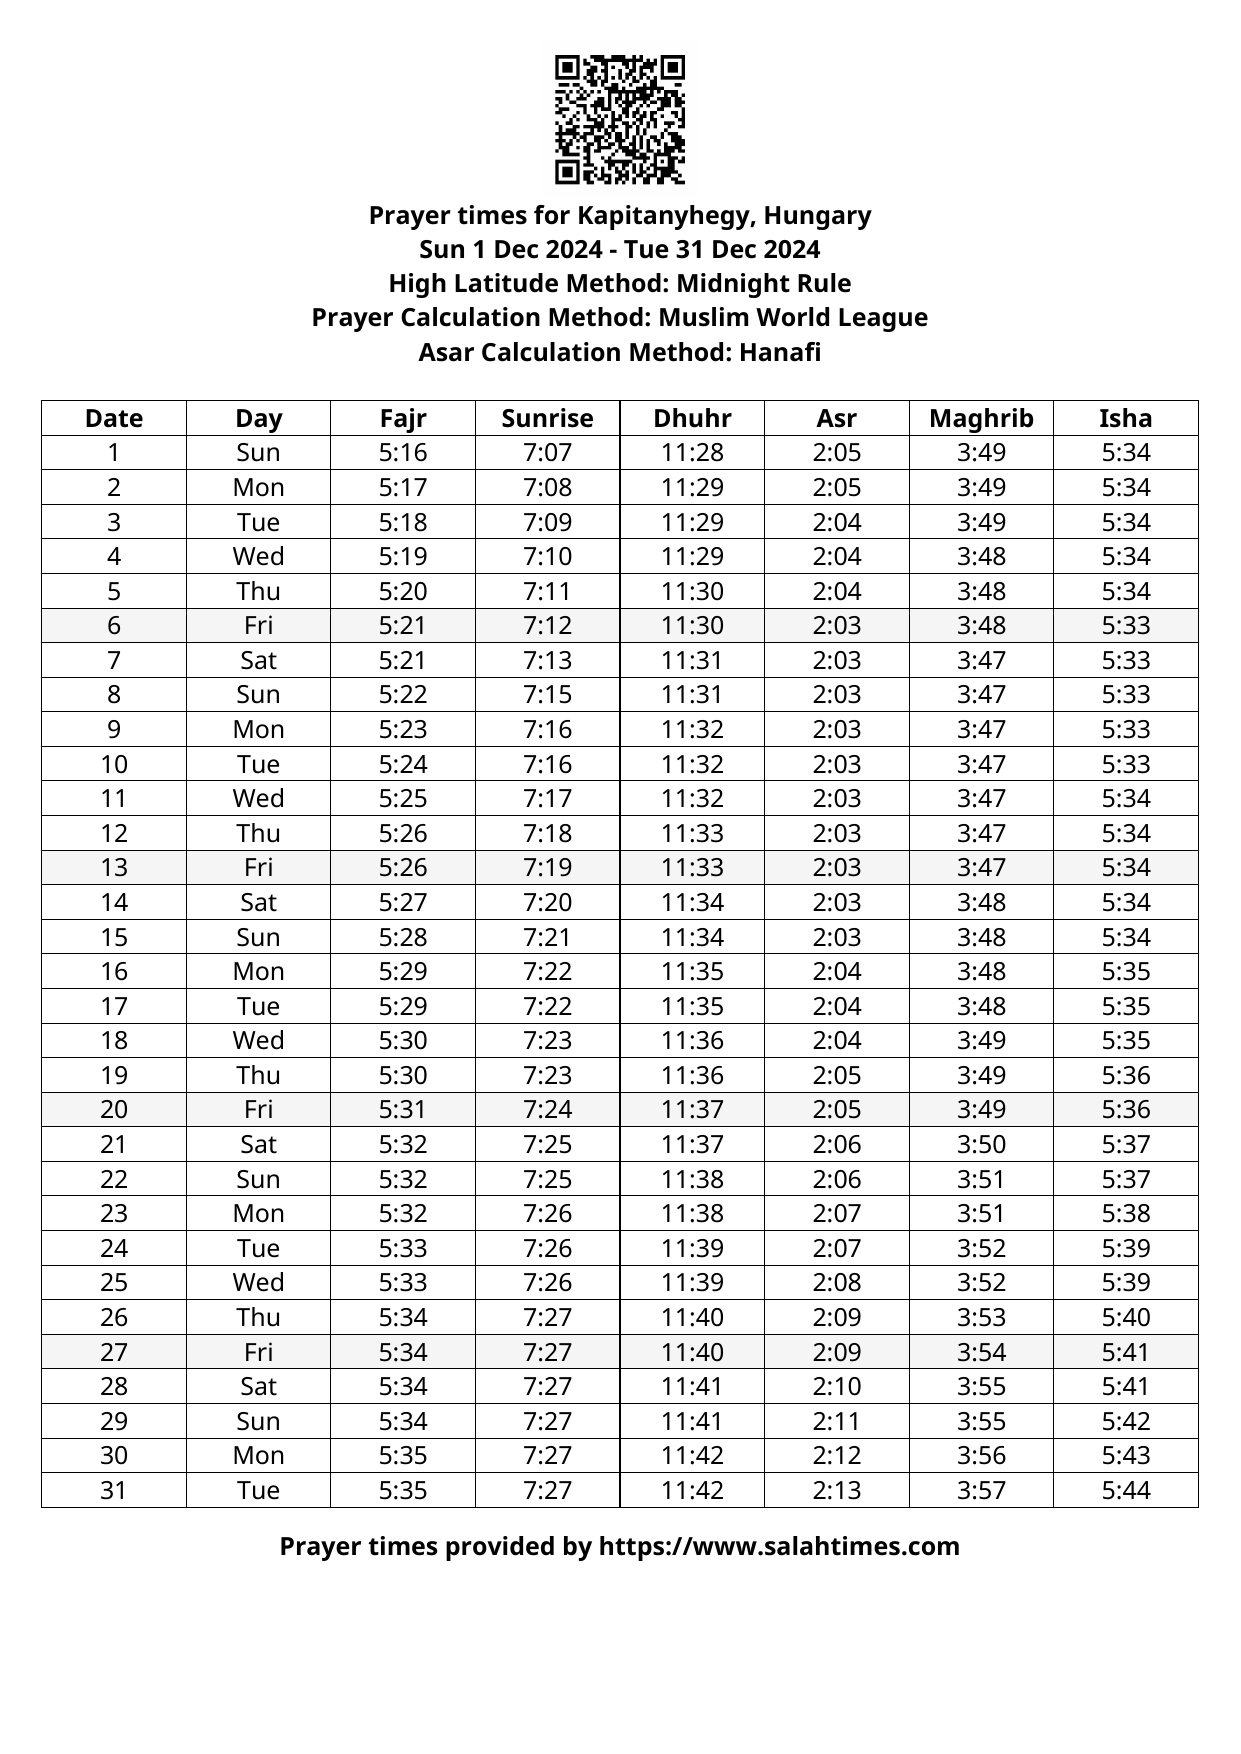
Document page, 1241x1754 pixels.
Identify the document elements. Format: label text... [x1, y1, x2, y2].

table_cell 7:27 [476, 1335, 619, 1368]
table_cell 5:36 [1054, 1093, 1198, 1126]
picture [542, 41, 699, 198]
table_cell 11:42 [621, 1439, 764, 1472]
table_cell 11:32 [621, 747, 764, 780]
table_cell Thu [187, 1300, 330, 1334]
table_cell 5:19 [331, 539, 475, 573]
table_cell 7:18 [476, 816, 619, 849]
table_cell 2:04 [765, 1024, 909, 1057]
table_cell Fri [187, 1335, 330, 1368]
table_cell 5:34 [331, 1335, 475, 1368]
table_cell 2:09 [765, 1300, 909, 1334]
table_cell Sat [187, 1369, 330, 1403]
table_cell 2:06 [765, 1162, 909, 1195]
table_cell 20 [42, 1093, 186, 1126]
table_cell Fri [187, 609, 330, 642]
table_cell Mon [187, 470, 330, 504]
table_cell 7:24 [476, 1093, 619, 1126]
table_cell 7:19 [476, 851, 619, 884]
table_cell Sat [187, 1127, 330, 1161]
table_cell 26 [42, 1300, 186, 1334]
table_cell 2:05 [765, 436, 909, 469]
table_cell 24 [42, 1231, 186, 1264]
table_cell 2:03 [765, 747, 909, 780]
table_cell 2:03 [765, 781, 909, 815]
table_cell Wed [187, 781, 330, 815]
table_cell 7:27 [476, 1369, 619, 1403]
table_cell 3:49 [910, 505, 1053, 538]
table_cell 3:57 [910, 1473, 1053, 1507]
table_cell 11:39 [621, 1231, 764, 1264]
table_cell 3:52 [910, 1266, 1053, 1299]
table_cell 2:06 [765, 1127, 909, 1161]
table_header Asr [765, 401, 909, 434]
table_cell 3:49 [910, 1024, 1053, 1057]
table_cell 5:34 [1054, 920, 1198, 953]
table_cell 5:35 [1054, 954, 1198, 988]
table_cell 4 [42, 539, 186, 573]
table_cell 3:48 [910, 539, 1053, 573]
table_cell 5:21 [331, 609, 475, 642]
table_cell 5:34 [1054, 505, 1198, 538]
table_cell 5:34 [1054, 436, 1198, 469]
table_cell 7:12 [476, 609, 619, 642]
table_header Fajr [331, 401, 475, 434]
table_cell Sat [187, 885, 330, 919]
table_cell Mon [187, 1196, 330, 1230]
table_cell 5:24 [331, 747, 475, 780]
table_cell 3:48 [910, 920, 1053, 953]
table_cell 3:48 [910, 989, 1053, 1022]
table_cell 2:05 [765, 1093, 909, 1126]
table_cell 5:33 [1054, 678, 1198, 711]
table_cell 5:23 [331, 712, 475, 746]
table_cell 5:16 [331, 436, 475, 469]
table_cell Wed [187, 539, 330, 573]
table_cell 3:49 [910, 1058, 1053, 1092]
table_header Date [42, 401, 186, 434]
table_cell 31 [42, 1473, 186, 1507]
table_cell 11:35 [621, 954, 764, 988]
table_cell 5:33 [331, 1266, 475, 1299]
table_cell 11:28 [621, 436, 764, 469]
table_cell 3:48 [910, 609, 1053, 642]
table_cell 11:34 [621, 920, 764, 953]
table_cell 5:34 [1054, 885, 1198, 919]
table_cell 5:17 [331, 470, 475, 504]
table_cell 2:04 [765, 574, 909, 607]
table_cell 7:08 [476, 470, 619, 504]
table_cell 11:31 [621, 678, 764, 711]
table_cell Wed [187, 1024, 330, 1057]
table_cell 2:03 [765, 678, 909, 711]
table_cell 13 [42, 851, 186, 884]
text Prayer times provided by https://www.salahtimes.com [42, 1528, 1198, 1563]
table_cell 3:51 [910, 1162, 1053, 1195]
table_header Maghrib [910, 401, 1053, 434]
table_cell 11 [42, 781, 186, 815]
table_cell 5:32 [331, 1127, 475, 1161]
table_cell Thu [187, 574, 330, 607]
table_cell 3:47 [910, 851, 1053, 884]
table_cell 11:35 [621, 989, 764, 1022]
table_cell 5:33 [1054, 643, 1198, 677]
table_cell 5:34 [331, 1300, 475, 1334]
table_cell 11:32 [621, 781, 764, 815]
table_cell 2:08 [765, 1266, 909, 1299]
table_cell 5:34 [1054, 851, 1198, 884]
table_cell 5:34 [1054, 816, 1198, 849]
table_cell 5:36 [1054, 1058, 1198, 1092]
table_cell Sat [187, 643, 330, 677]
table_cell 5:26 [331, 851, 475, 884]
table_cell 5:34 [1054, 539, 1198, 573]
table_cell 22 [42, 1162, 186, 1195]
table_cell Sun [187, 678, 330, 711]
table_cell 7:21 [476, 920, 619, 953]
table_cell 3:48 [910, 885, 1053, 919]
table_cell 2:09 [765, 1335, 909, 1368]
table_cell 2:03 [765, 851, 909, 884]
table_cell 19 [42, 1058, 186, 1092]
table_cell 2:04 [765, 505, 909, 538]
table_cell 5:37 [1054, 1162, 1198, 1195]
table_cell 12 [42, 816, 186, 849]
table_cell Mon [187, 954, 330, 988]
table_cell 7:27 [476, 1439, 619, 1472]
table_cell 3:52 [910, 1231, 1053, 1264]
text Asar Calculation Method: Hanafi [42, 334, 1198, 368]
table_cell 3:48 [910, 574, 1053, 607]
table_cell 5:32 [331, 1196, 475, 1230]
table_cell 18 [42, 1024, 186, 1057]
table_cell 7:16 [476, 747, 619, 780]
table_cell 5:39 [1054, 1231, 1198, 1264]
table_cell 29 [42, 1404, 186, 1437]
table_cell 2:03 [765, 885, 909, 919]
table_cell 16 [42, 954, 186, 988]
table_cell 5:22 [331, 678, 475, 711]
table_cell 11:33 [621, 816, 764, 849]
table_cell 11:29 [621, 539, 764, 573]
table_header Isha [1054, 401, 1198, 434]
table_cell 5:41 [1054, 1335, 1198, 1368]
table_cell 7:22 [476, 954, 619, 988]
table_cell 27 [42, 1335, 186, 1368]
table_cell 2:12 [765, 1439, 909, 1472]
table_cell 11:30 [621, 574, 764, 607]
table_cell 5:32 [331, 1162, 475, 1195]
table_cell 3:49 [910, 436, 1053, 469]
table_cell 21 [42, 1127, 186, 1161]
table_cell 15 [42, 920, 186, 953]
text Prayer Calculation Method: Muslim World League [42, 300, 1198, 334]
table_cell 7:16 [476, 712, 619, 746]
table_cell 5:29 [331, 954, 475, 988]
table_cell 2:07 [765, 1231, 909, 1264]
table_cell 8 [42, 678, 186, 711]
table_cell 5:30 [331, 1058, 475, 1092]
table_cell 2 [42, 470, 186, 504]
table_cell 5:21 [331, 643, 475, 677]
table_cell 7:22 [476, 989, 619, 1022]
table_cell 17 [42, 989, 186, 1022]
table_cell 7:26 [476, 1266, 619, 1299]
table_cell 5:18 [331, 505, 475, 538]
table_cell Thu [187, 1058, 330, 1092]
table_cell 5:34 [331, 1404, 475, 1437]
table_cell 3:55 [910, 1404, 1053, 1437]
table_cell 3:48 [910, 954, 1053, 988]
table_cell 3:49 [910, 470, 1053, 504]
table_cell 1 [42, 436, 186, 469]
table_cell 2:05 [765, 470, 909, 504]
table_cell Sun [187, 1404, 330, 1437]
table_cell 11:34 [621, 885, 764, 919]
table_cell 3:47 [910, 643, 1053, 677]
table_cell 5:35 [331, 1473, 475, 1507]
table_cell 5 [42, 574, 186, 607]
table_cell 7:23 [476, 1058, 619, 1092]
table_cell 3:51 [910, 1196, 1053, 1230]
table_cell 11:31 [621, 643, 764, 677]
table_cell 5:33 [1054, 609, 1198, 642]
table_cell Tue [187, 747, 330, 780]
table_cell 2:03 [765, 816, 909, 849]
table_cell 2:10 [765, 1369, 909, 1403]
table_cell 7:26 [476, 1196, 619, 1230]
table_cell 7:27 [476, 1404, 619, 1437]
table_cell Fri [187, 851, 330, 884]
table_cell 11:37 [621, 1093, 764, 1126]
table_cell 5:26 [331, 816, 475, 849]
table_cell 5:31 [331, 1093, 475, 1126]
table_header Day [187, 401, 330, 434]
table_cell 5:35 [1054, 1024, 1198, 1057]
table_cell Mon [187, 1439, 330, 1472]
table_cell 7:10 [476, 539, 619, 573]
table_cell 3:47 [910, 781, 1053, 815]
table_cell 2:03 [765, 712, 909, 746]
text Prayer times for Kapitanyhegy, Hungary [42, 198, 1198, 232]
table_cell 5:43 [1054, 1439, 1198, 1472]
table_cell 2:03 [765, 920, 909, 953]
table_cell 5:35 [331, 1439, 475, 1472]
table_cell 23 [42, 1196, 186, 1230]
table_cell 5:42 [1054, 1404, 1198, 1437]
table_cell 5:33 [1054, 747, 1198, 780]
table_cell Sun [187, 1162, 330, 1195]
table_cell 7:23 [476, 1024, 619, 1057]
table_cell 5:35 [1054, 989, 1198, 1022]
table_cell 11:37 [621, 1127, 764, 1161]
table_cell 11:36 [621, 1024, 764, 1057]
table_cell 7 [42, 643, 186, 677]
table_cell 14 [42, 885, 186, 919]
table_cell 5:34 [1054, 470, 1198, 504]
table_cell 2:04 [765, 954, 909, 988]
text High Latitude Method: Midnight Rule [42, 266, 1198, 300]
table_cell 2:07 [765, 1196, 909, 1230]
table_cell 7:27 [476, 1473, 619, 1507]
table_cell 11:41 [621, 1404, 764, 1437]
table_cell Wed [187, 1266, 330, 1299]
table_cell 11:38 [621, 1162, 764, 1195]
table_cell 9 [42, 712, 186, 746]
table_cell 7:25 [476, 1127, 619, 1161]
table_cell 7:27 [476, 1300, 619, 1334]
table_cell 3:47 [910, 678, 1053, 711]
table_cell 5:25 [331, 781, 475, 815]
table_header Dhuhr [621, 401, 764, 434]
table_cell 5:39 [1054, 1266, 1198, 1299]
table_cell 7:07 [476, 436, 619, 469]
table_cell Thu [187, 816, 330, 849]
table_cell 11:39 [621, 1266, 764, 1299]
table_cell 5:20 [331, 574, 475, 607]
table_cell 3:55 [910, 1369, 1053, 1403]
table_cell 11:33 [621, 851, 764, 884]
table_cell Tue [187, 505, 330, 538]
table_cell 7:13 [476, 643, 619, 677]
table_cell 7:25 [476, 1162, 619, 1195]
table_header Sunrise [476, 401, 619, 434]
table_cell Tue [187, 1473, 330, 1507]
table_cell 2:13 [765, 1473, 909, 1507]
table_cell 6 [42, 609, 186, 642]
table_cell 3:50 [910, 1127, 1053, 1161]
text Sun 1 Dec 2024 - Tue 31 Dec 2024 [42, 232, 1198, 266]
table_cell Mon [187, 712, 330, 746]
table_cell 3:53 [910, 1300, 1053, 1334]
table_cell 3:47 [910, 747, 1053, 780]
table_cell 5:34 [1054, 781, 1198, 815]
table_cell 11:32 [621, 712, 764, 746]
table_cell 11:29 [621, 505, 764, 538]
table_cell Sun [187, 920, 330, 953]
table_cell 7:20 [476, 885, 619, 919]
table_cell 3:47 [910, 816, 1053, 849]
table_cell 30 [42, 1439, 186, 1472]
table_cell Sun [187, 436, 330, 469]
table_cell 5:33 [1054, 712, 1198, 746]
table_cell 5:28 [331, 920, 475, 953]
table_cell Tue [187, 989, 330, 1022]
table_cell 5:41 [1054, 1369, 1198, 1403]
table_cell 5:34 [1054, 574, 1198, 607]
table_cell 5:38 [1054, 1196, 1198, 1230]
table_cell 2:03 [765, 609, 909, 642]
table_cell 5:37 [1054, 1127, 1198, 1161]
table_cell 5:40 [1054, 1300, 1198, 1334]
table_cell 5:29 [331, 989, 475, 1022]
table_cell 3:47 [910, 712, 1053, 746]
table_cell 11:36 [621, 1058, 764, 1092]
table_cell 5:33 [331, 1231, 475, 1264]
table_cell 5:44 [1054, 1473, 1198, 1507]
table_cell 7:11 [476, 574, 619, 607]
table_cell 11:41 [621, 1369, 764, 1403]
table_cell 3:56 [910, 1439, 1053, 1472]
table_cell 7:26 [476, 1231, 619, 1264]
table_cell 7:17 [476, 781, 619, 815]
table_cell 11:40 [621, 1300, 764, 1334]
table_cell 11:29 [621, 470, 764, 504]
table_cell 3:54 [910, 1335, 1053, 1368]
table_cell 25 [42, 1266, 186, 1299]
table_cell 11:42 [621, 1473, 764, 1507]
table_cell 2:04 [765, 539, 909, 573]
table_cell 5:27 [331, 885, 475, 919]
table_cell 3 [42, 505, 186, 538]
table_cell 5:34 [331, 1369, 475, 1403]
table_cell 7:09 [476, 505, 619, 538]
table_cell 11:30 [621, 609, 764, 642]
table_cell 5:30 [331, 1024, 475, 1057]
table_cell 11:40 [621, 1335, 764, 1368]
table_cell 2:04 [765, 989, 909, 1022]
table_cell Tue [187, 1231, 330, 1264]
table_cell Fri [187, 1093, 330, 1126]
table_cell 2:05 [765, 1058, 909, 1092]
table_cell 2:03 [765, 643, 909, 677]
table_cell 7:15 [476, 678, 619, 711]
table_cell 10 [42, 747, 186, 780]
table_cell 28 [42, 1369, 186, 1403]
table_cell 2:11 [765, 1404, 909, 1437]
table_cell 3:49 [910, 1093, 1053, 1126]
table_cell 11:38 [621, 1196, 764, 1230]
